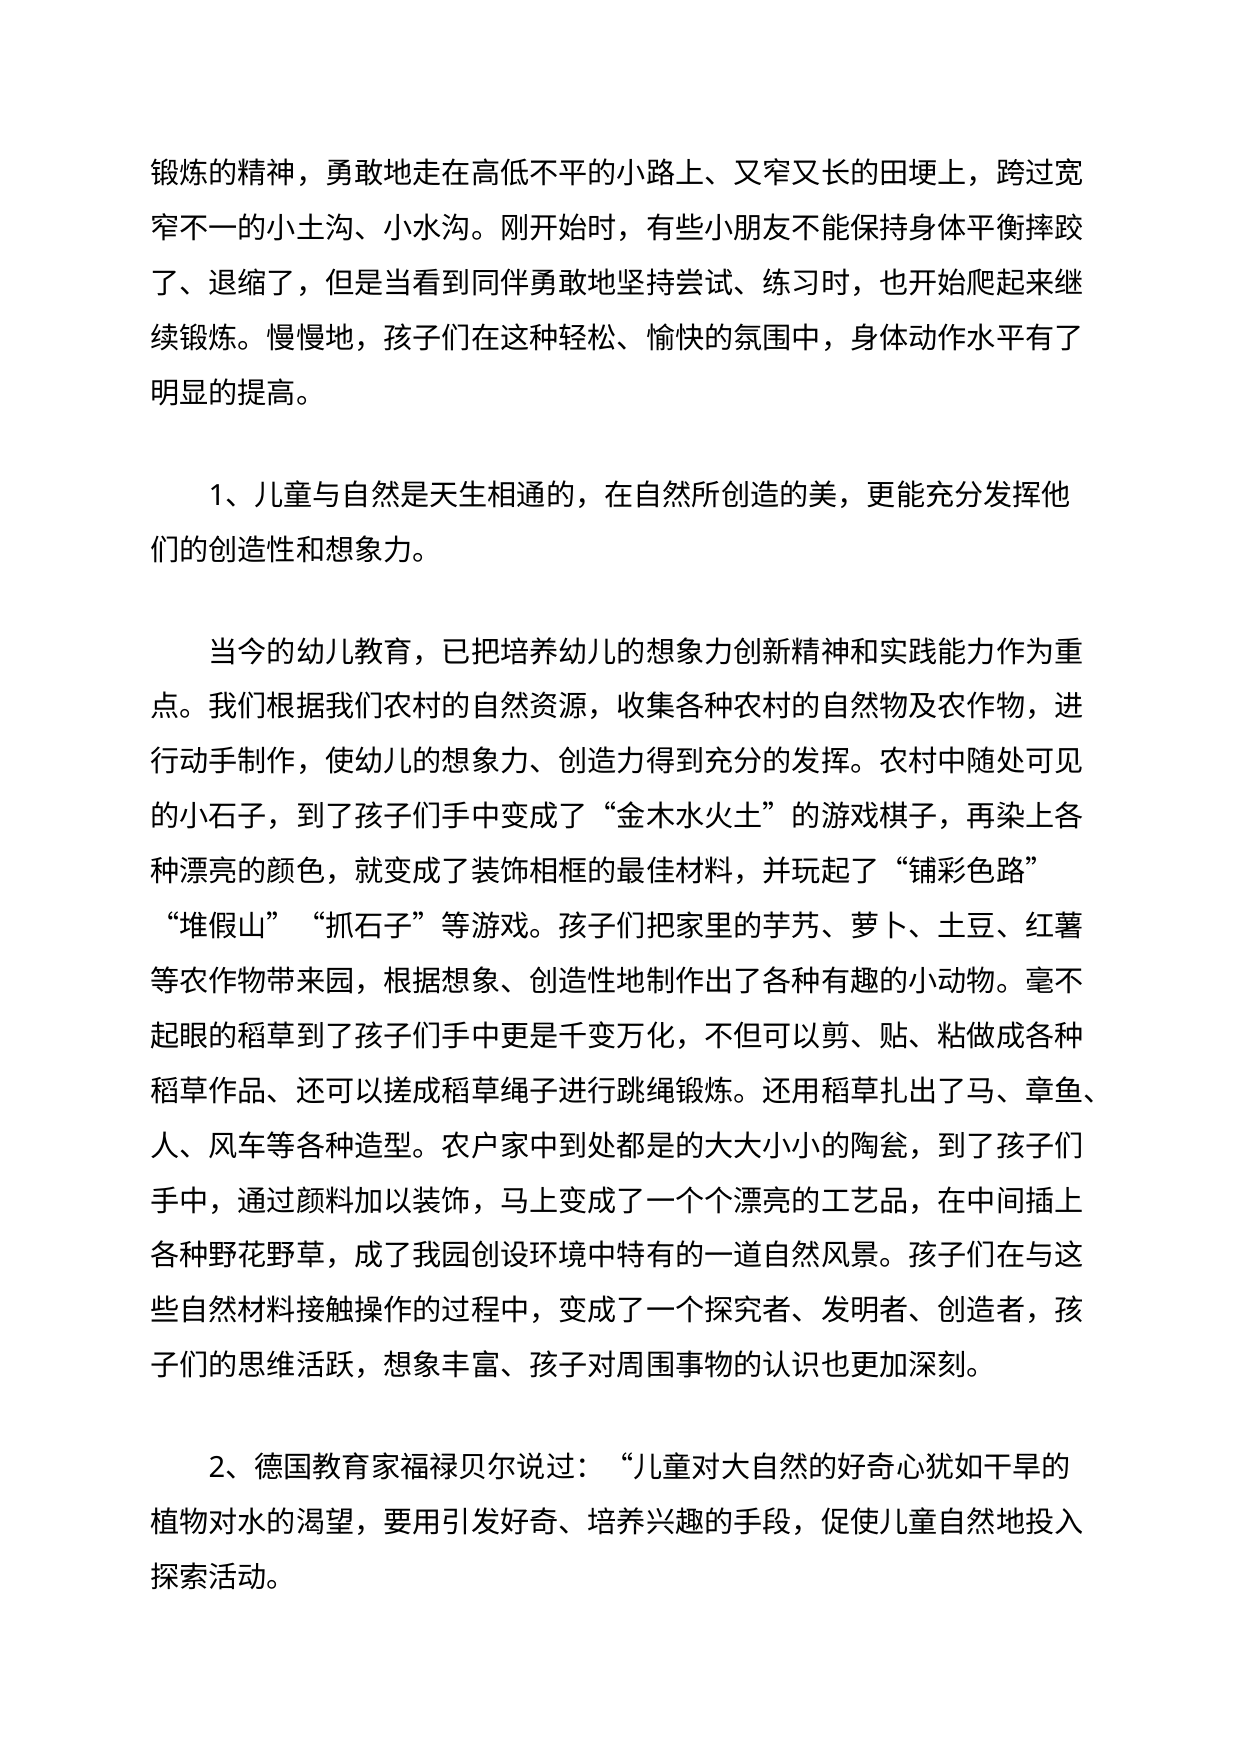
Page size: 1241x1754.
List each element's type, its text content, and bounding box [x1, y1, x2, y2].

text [150, 150, 1090, 412]
text 当今的幼儿教育，已把培养幼儿的想象力创新精神和实践能力作为重点。我们根据我们农村的自然资源，收集各种农村的自然物及农作物，进行动手制作，使幼儿的想象力、创造力得到充分的发挥。农村中随处可见的小石子，到了孩子们手中变成了“金木水火土”的游戏棋子，再染上各种漂亮的颜色，就变成了装饰相框的最佳材料，并玩起了“铺彩色路”“堆假山”“抓石子”等游戏。孩子们把家里的芋艿、萝卜、土豆、红薯等农作物带来园，根据想象、创造性地制作出了各种有趣的小动物。毫不起眼的稻草到了孩子们手中更是千变万化，不但可以剪、贴、粘做成各种稻草作品、还可以搓成稻草绳子进行跳绳锻炼。还用稻草扎出了马、章鱼、人、风车等各种造型。农户家中到处都是的大大小小的陶瓮，到了孩子们手中，通过颜料加以装饰，马上变成了一个个漂亮的工艺品，在中间插上各种野花野草，成了我园创设环境中特有的一道自然风景。孩子们在与这些自然材料接触操作的过程中，变成了一个探究者、发明者、创造者，孩子们的思维活跃，想象丰富、孩子对周围事物的认识也更加深刻。 [150, 628, 1090, 1384]
text 2、德国教育家福禄贝尔说过：“儿童对大自然的好奇心犹如干旱的植物对水的渴望，要用引发好奇、培养兴趣的手段，促使儿童自然地投入探索活动。 [150, 1443, 1090, 1596]
text 1、儿童与自然是天生相通的，在自然所创造的美，更能充分发挥他们的创造性和想象力。 [150, 471, 1090, 569]
